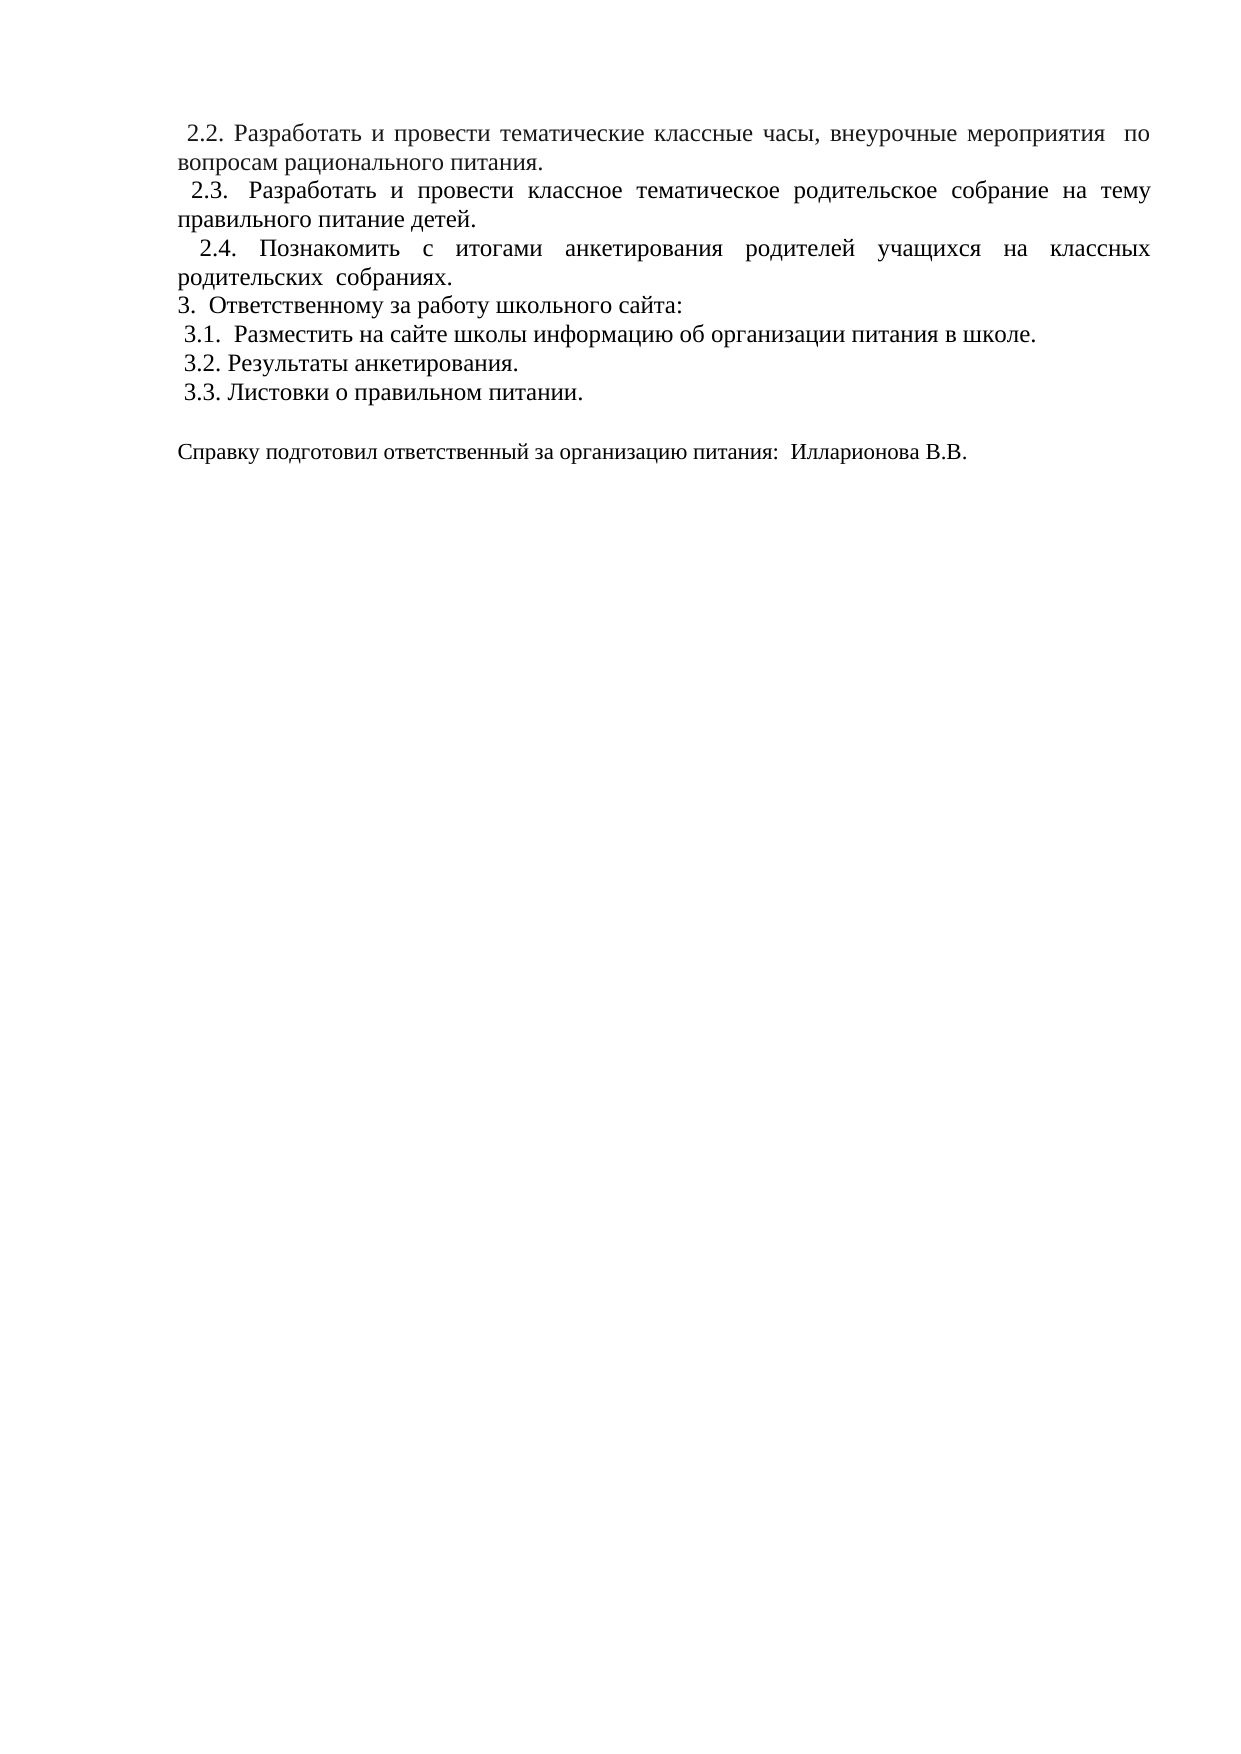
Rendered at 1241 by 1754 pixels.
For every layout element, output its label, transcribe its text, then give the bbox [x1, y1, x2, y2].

text 3.1. Разместить на сайте школы информацию об организации питания в школе. [177, 319, 1152, 348]
text 2.4. Познакомить с итогами анкетирования родителей учащихся на классных родительских собраниях. [177, 233, 1152, 291]
text 2.3. Разработать и провести классное тематическое родительское собрание на тему правильного питание детей. [177, 176, 1152, 233]
text 3.3. Листовки о правильном питании. [177, 377, 1152, 406]
text 3. Ответственному за работу школьного сайта: [177, 291, 1152, 319]
text 2.2. Разработать и провести тематические классные часы, внеурочные мероприятия по вопросам рационального питания. [177, 118, 1152, 176]
text Справку подготовил ответственный за организацию питания: Илларионова В.В. [177, 438, 1152, 465]
text 3.2. Результаты анкетирования. [177, 348, 1152, 377]
